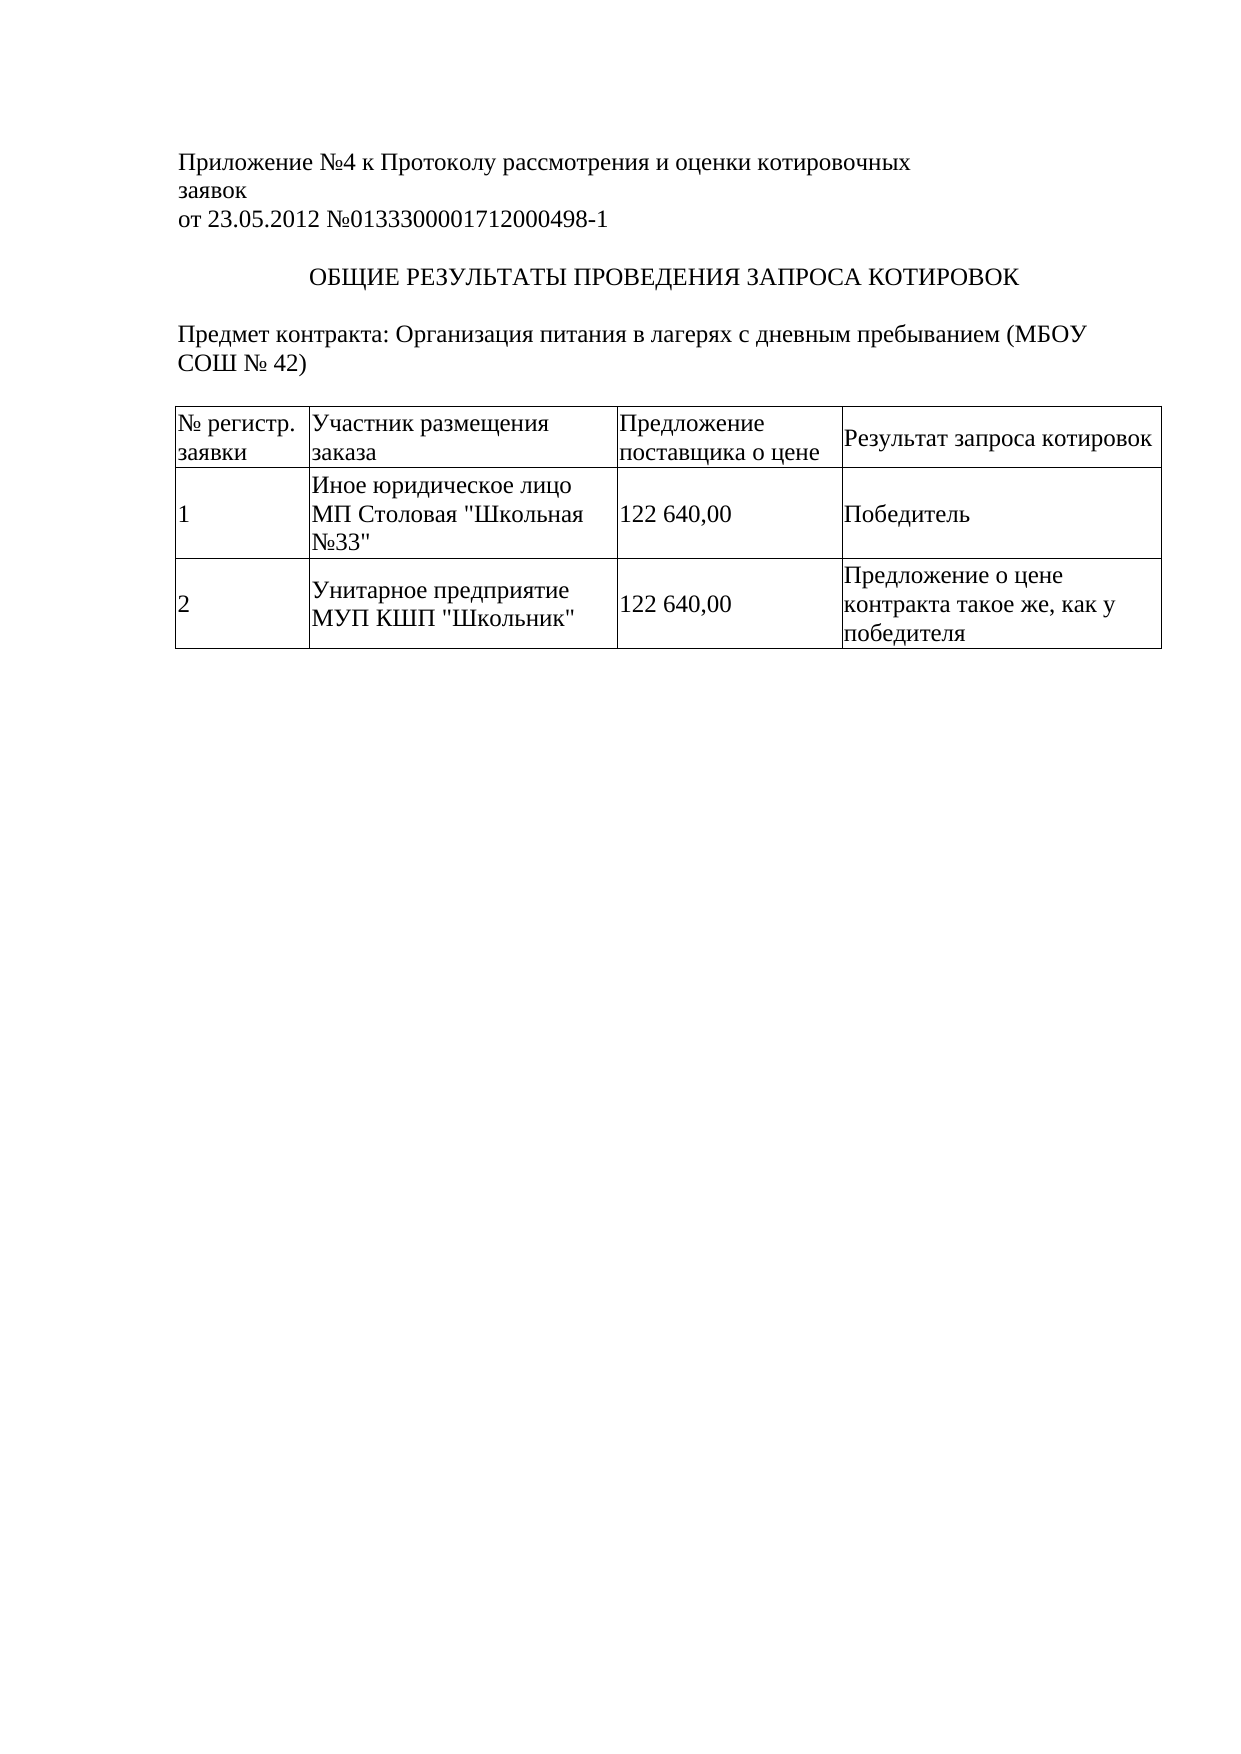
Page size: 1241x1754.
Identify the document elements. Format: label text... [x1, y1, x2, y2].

text ОБЩИЕ РЕЗУЛЬТАТЫ ПРОВЕДЕНИЯ ЗАПРОСА КОТИРОВОК [177, 262, 1152, 291]
table_cell Иное юридическое лицо МП Столовая "Школьная №33" [310, 468, 617, 558]
table_cell 1 [176, 468, 309, 558]
table_cell 122 640,00 [618, 559, 842, 648]
table_header № регистр. заявки [176, 407, 309, 467]
table_cell 2 [176, 559, 309, 648]
text Предмет контракта: Организация питания в лагерях с дневным пребыванием (МБОУ СОШ № 42) [177, 319, 1152, 377]
table_header Результат запроса котировок [843, 407, 1161, 467]
table_cell Предложение о цене контракта такое же, как у победителя [843, 559, 1161, 648]
table_header Приложение №4 к Протоколу рассмотрения и оценки котировочных заявок от 23.05.2012 №0133300001712000498-1 [178, 147, 986, 233]
table_cell 122 640,00 [618, 468, 842, 558]
table_header Участник размещения заказа [310, 407, 617, 467]
table_header Предложение поставщика о цене [618, 407, 842, 467]
table_cell Унитарное предприятие МУП КШП "Школьник" [310, 559, 617, 648]
table_cell Победитель [843, 468, 1161, 558]
